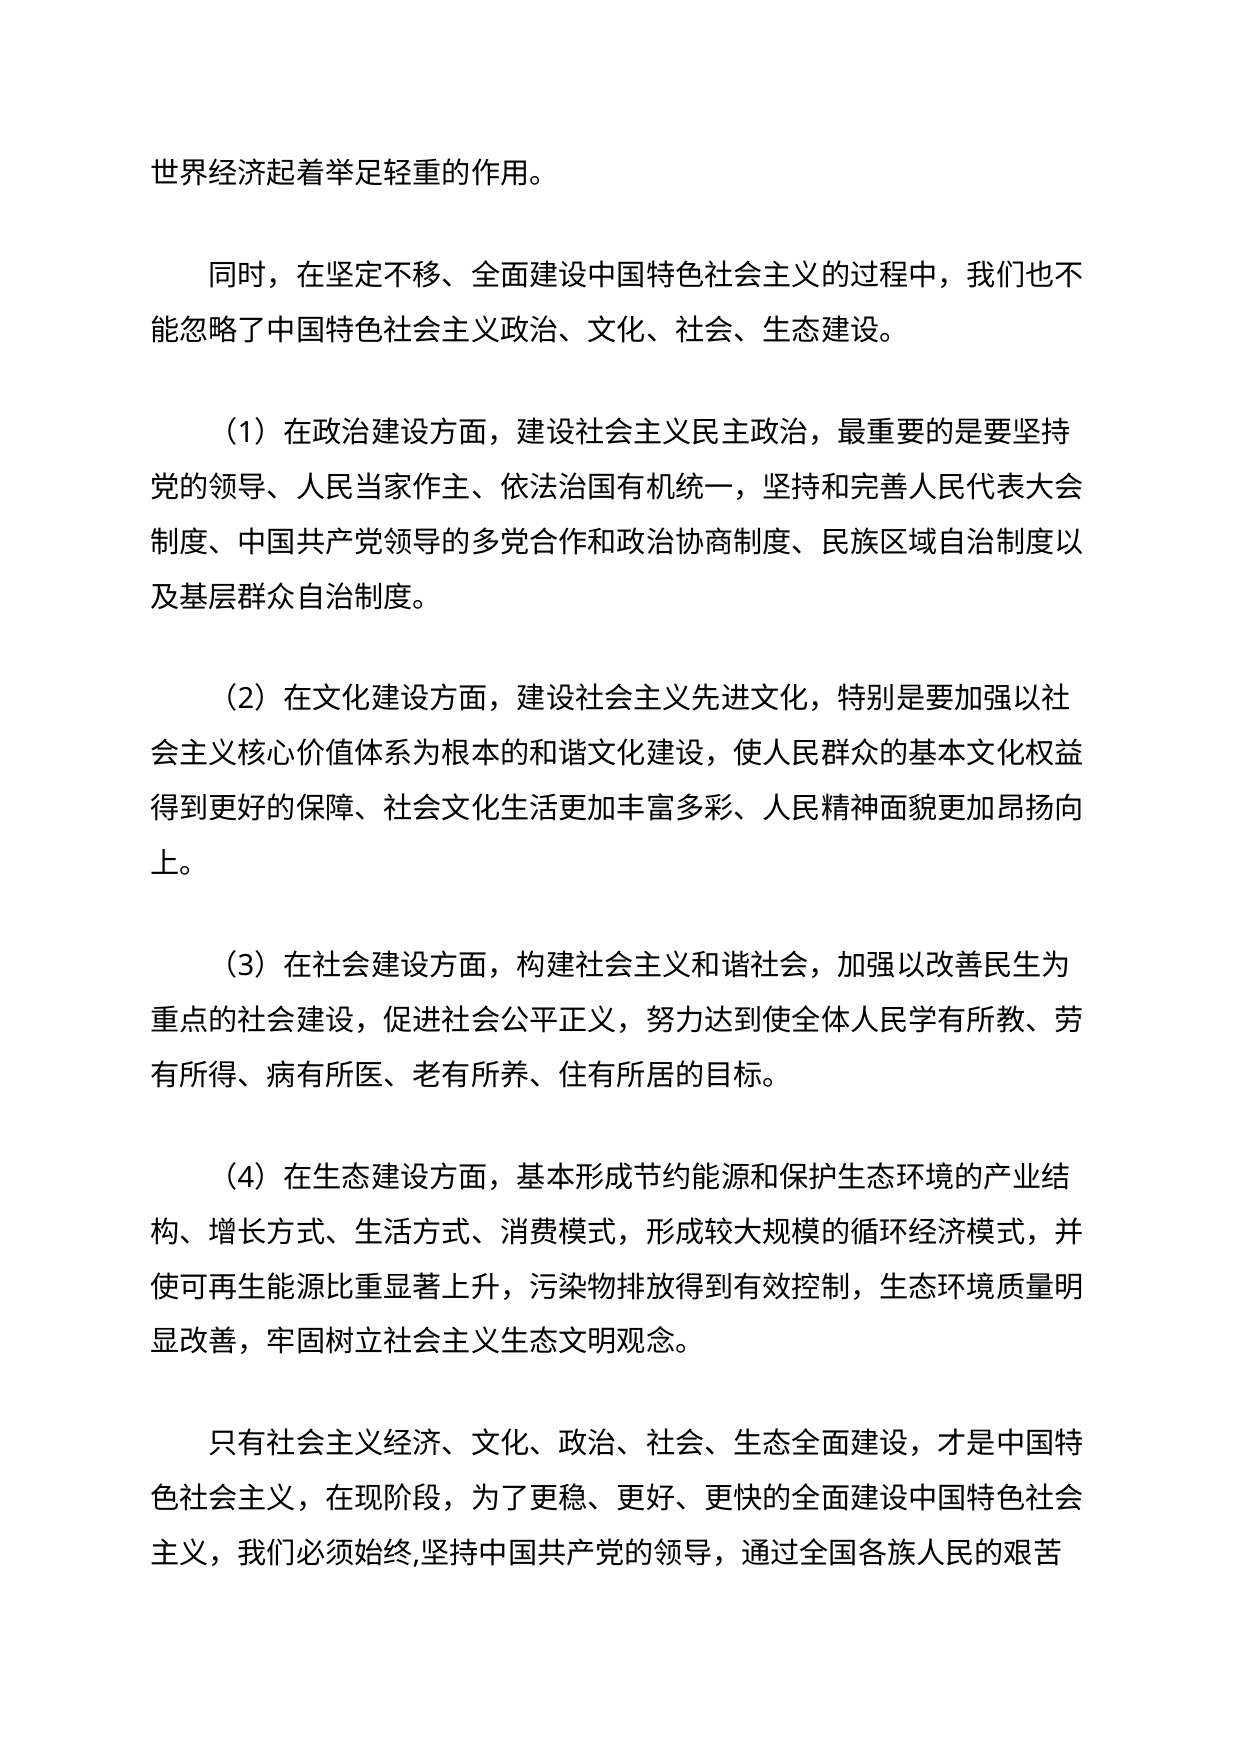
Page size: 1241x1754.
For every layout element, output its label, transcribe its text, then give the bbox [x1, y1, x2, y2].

text （2）在文化建设方面，建设社会主义先进文化，特别是要加强以社会主义核心价值体系为根本的和谐文化建设，使人民群众的基本文化权益得到更好的保障、社会文化生活更加丰富多彩、人民精神面貌更加昂扬向上。 [150, 675, 1090, 882]
text （1）在政治建设方面，建设社会主义民主政治，最重要的是要坚持党的领导、人民当家作主、依法治国有机统一，坚持和完善人民代表大会制度、中国共产党领导的多党合作和政治协商制度、民族区域自治制度以及基层群众自治制度。 [150, 408, 1090, 616]
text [150, 150, 1090, 192]
text 同时，在坚定不移、全面建设中国特色社会主义的过程中，我们也不能忽略了中国特色社会主义政治、文化、社会、生态建设。 [150, 252, 1090, 349]
text （3）在社会建设方面，构建社会主义和谐社会，加强以改善民生为重点的社会建设，促进社会公平正义，努力达到使全体人民学有所教、劳有所得、病有所医、老有所养、住有所居的目标。 [150, 942, 1090, 1094]
text （4）在生态建设方面，基本形成节约能源和保护生态环境的产业结构、增长方式、生活方式、消费模式，形成较大规模的循环经济模式，并使可再生能源比重显著上升，污染物排放得到有效控制，生态环境质量明显改善，牢固树立社会主义生态文明观念。 [150, 1153, 1090, 1360]
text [150, 1420, 1090, 1572]
